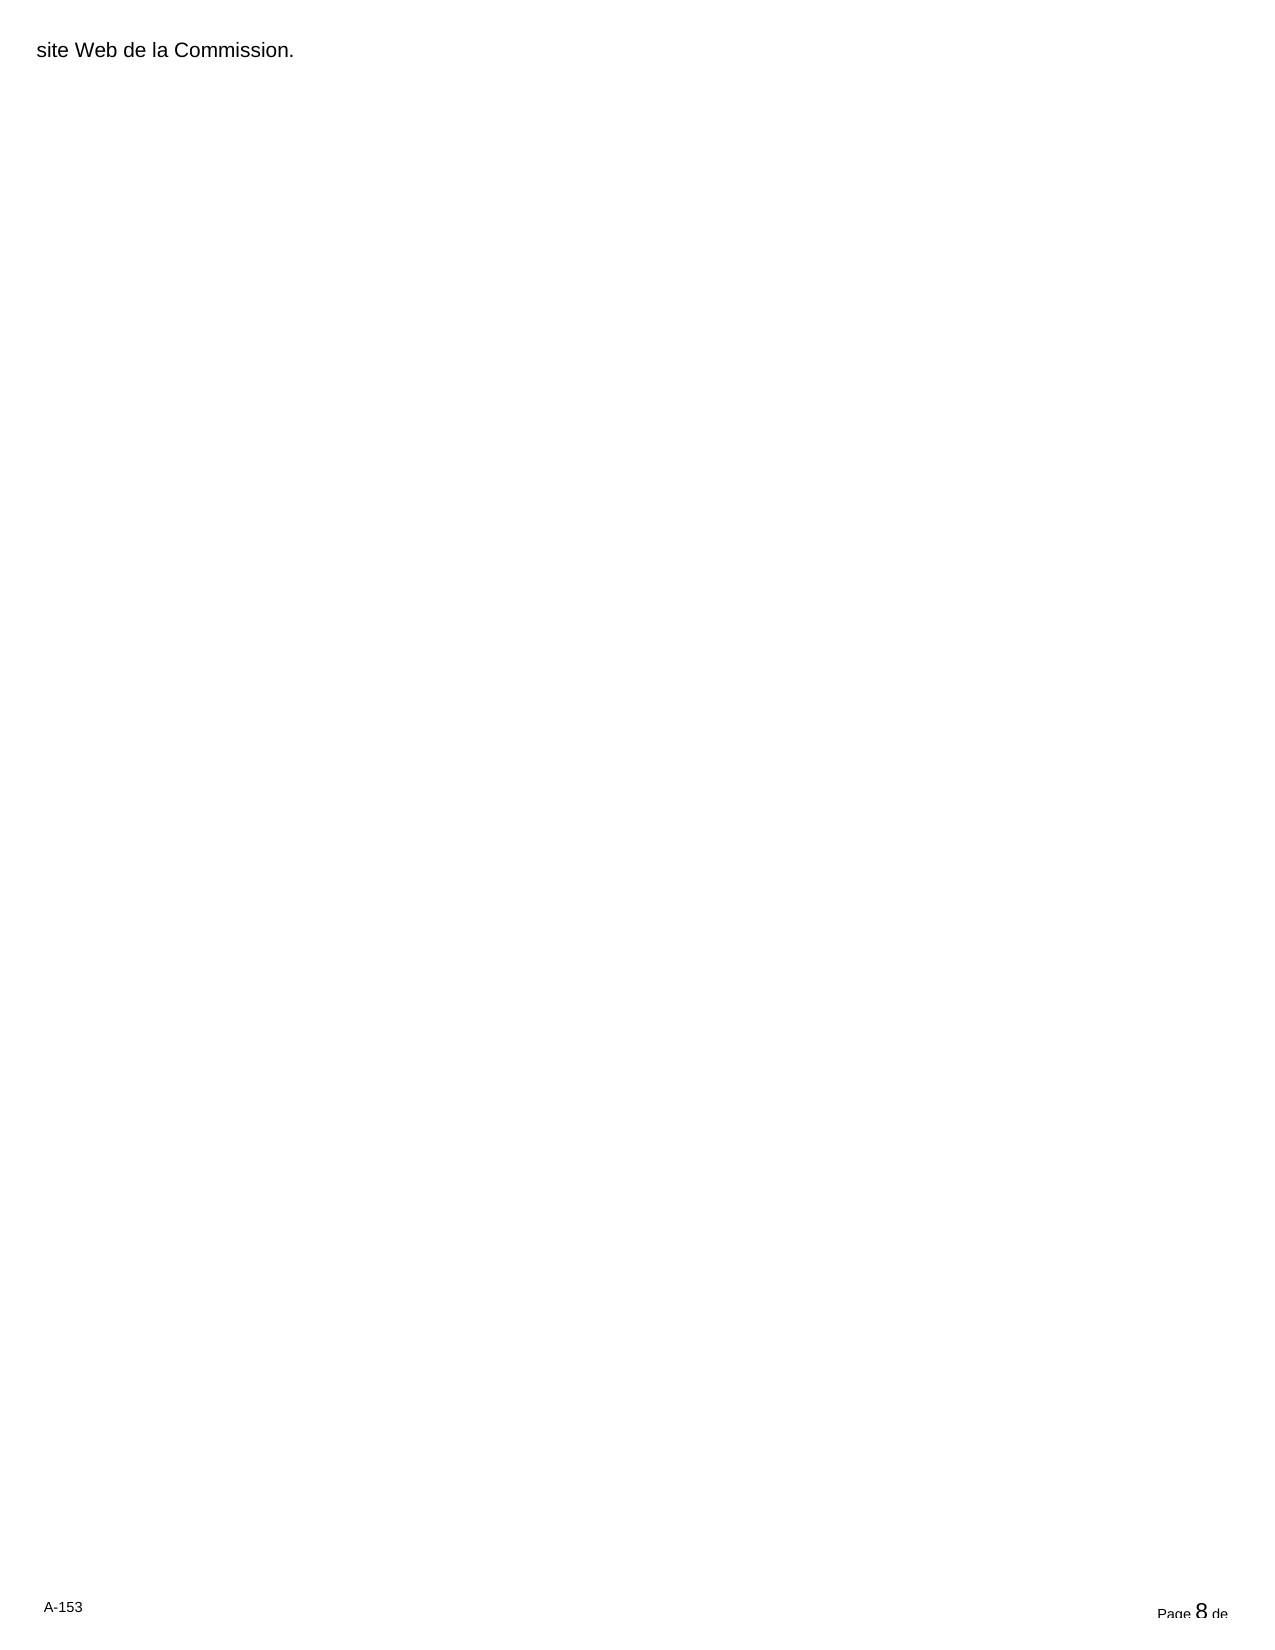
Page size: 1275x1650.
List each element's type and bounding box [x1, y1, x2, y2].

text [36, 37, 1250, 61]
